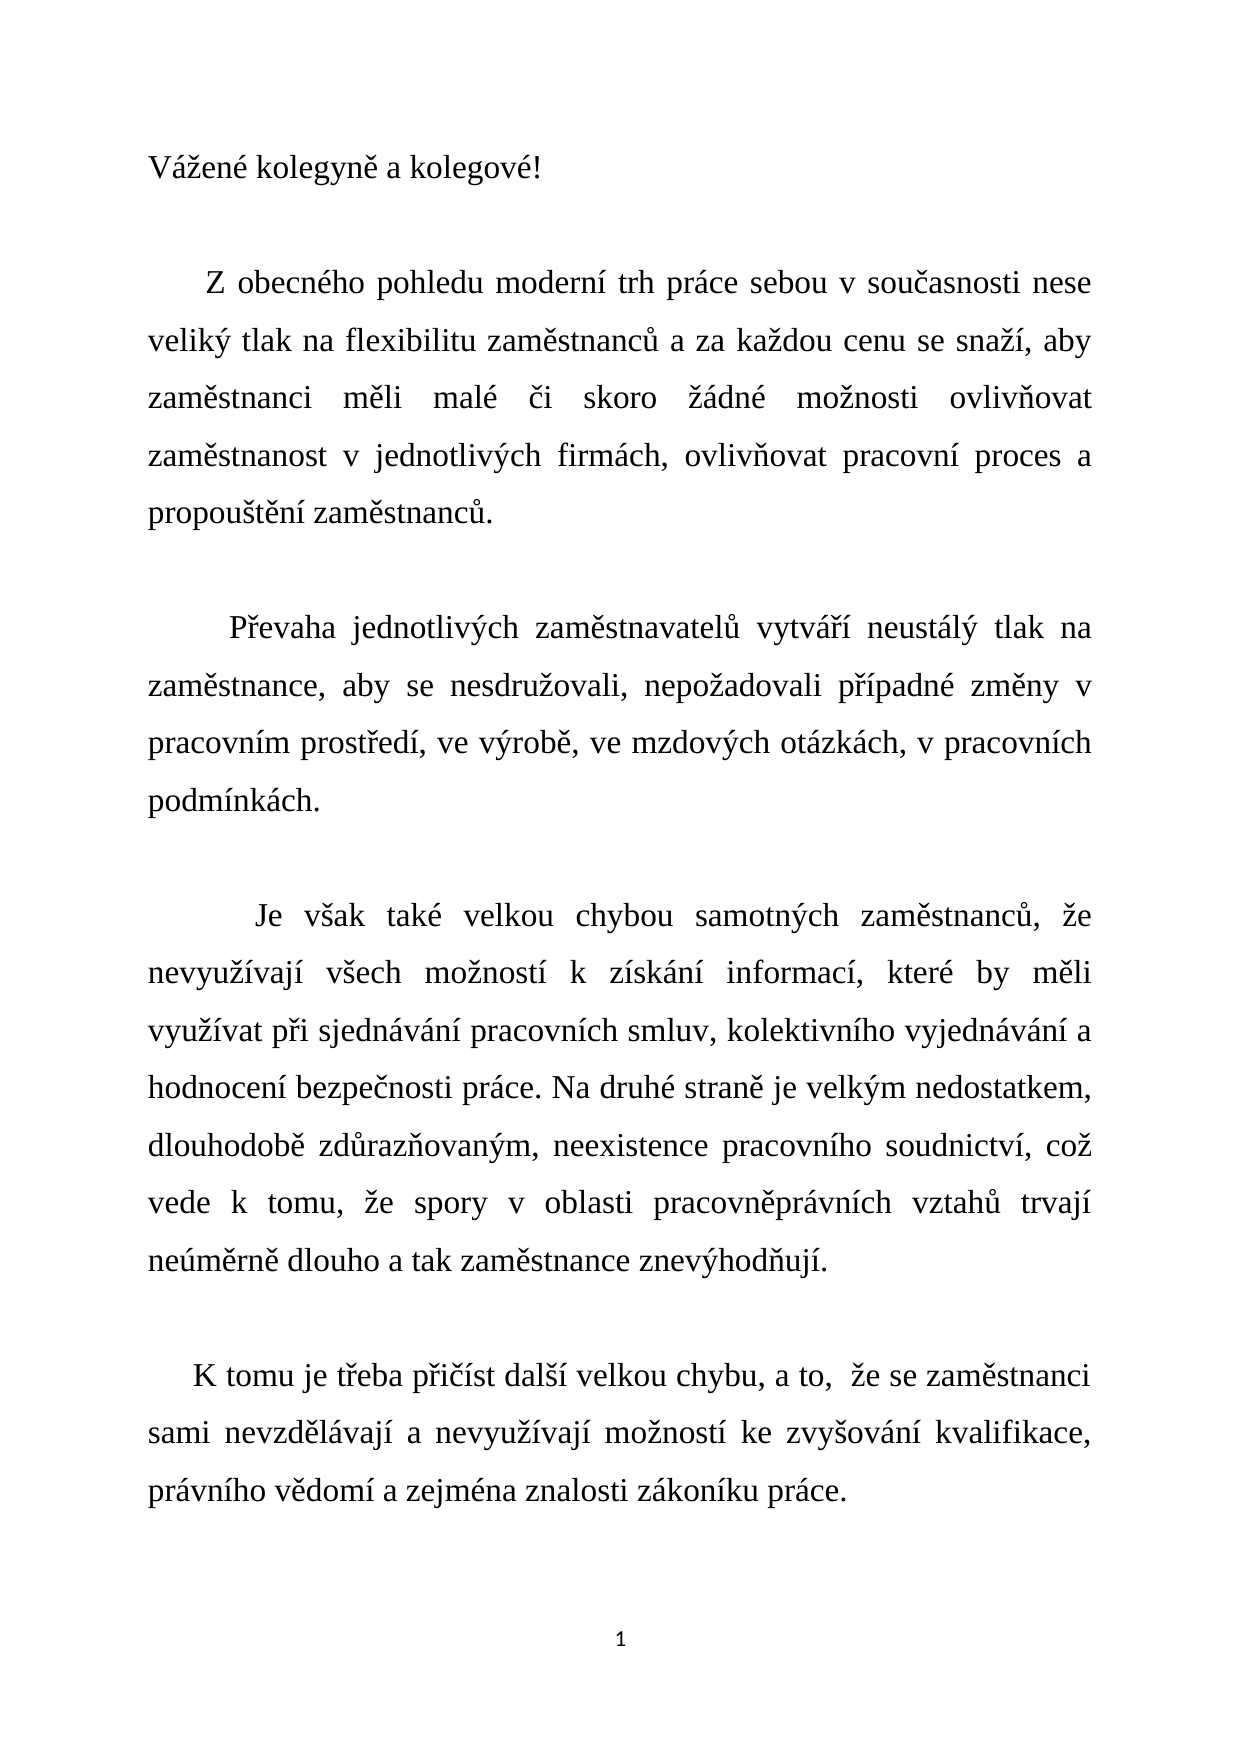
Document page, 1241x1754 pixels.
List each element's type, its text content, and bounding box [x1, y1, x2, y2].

text K tomu je třeba přičíst další velkou chybu, a to, že se zaměstnanci sami nevzdělávají a nevyužívají možností ke zvyšování kvalifikace, právního vědomí a zejména znalosti zákoníku práce. [148, 1355, 1093, 1508]
text Z obecného pohledu moderní trh práce sebou v současnosti nese veliký tlak na flexibilitu zaměstnanců a za každou cenu se snaží, aby zaměstnanci měli malé či skoro žádné možnosti ovlivňovat zaměstnanost v jednotlivých firmách, ovlivňovat pracovní proces a propouštění zaměstnanců. [148, 263, 1093, 531]
text Je však také velkou chybou samotných zaměstnanců, že nevyužívají všech možností k získání informací, které by měli využívat při sjednávání pracovních smluv, kolektivního vyjednávání a hodnocení bezpečnosti práce. Na druhé straně je velkým nedostatkem, dlouhodobě zdůrazňovaným, neexistence pracovního soudnictví, což vede k tomu, že spory v oblasti pracovněprávních vztahů trvají neúměrně dlouho a tak zaměstnance znevýhodňují. [148, 895, 1093, 1278]
text Převaha jednotlivých zaměstnavatelů vytváří neustálý tlak na zaměstnance, aby se nesdružovali, nepožadovali případné změny v pracovním prostředí, ve výrobě, ve mzdových otázkách, v pracovních podmínkách. [148, 608, 1093, 818]
text Vážené kolegyně a kolegové! [148, 148, 1093, 186]
